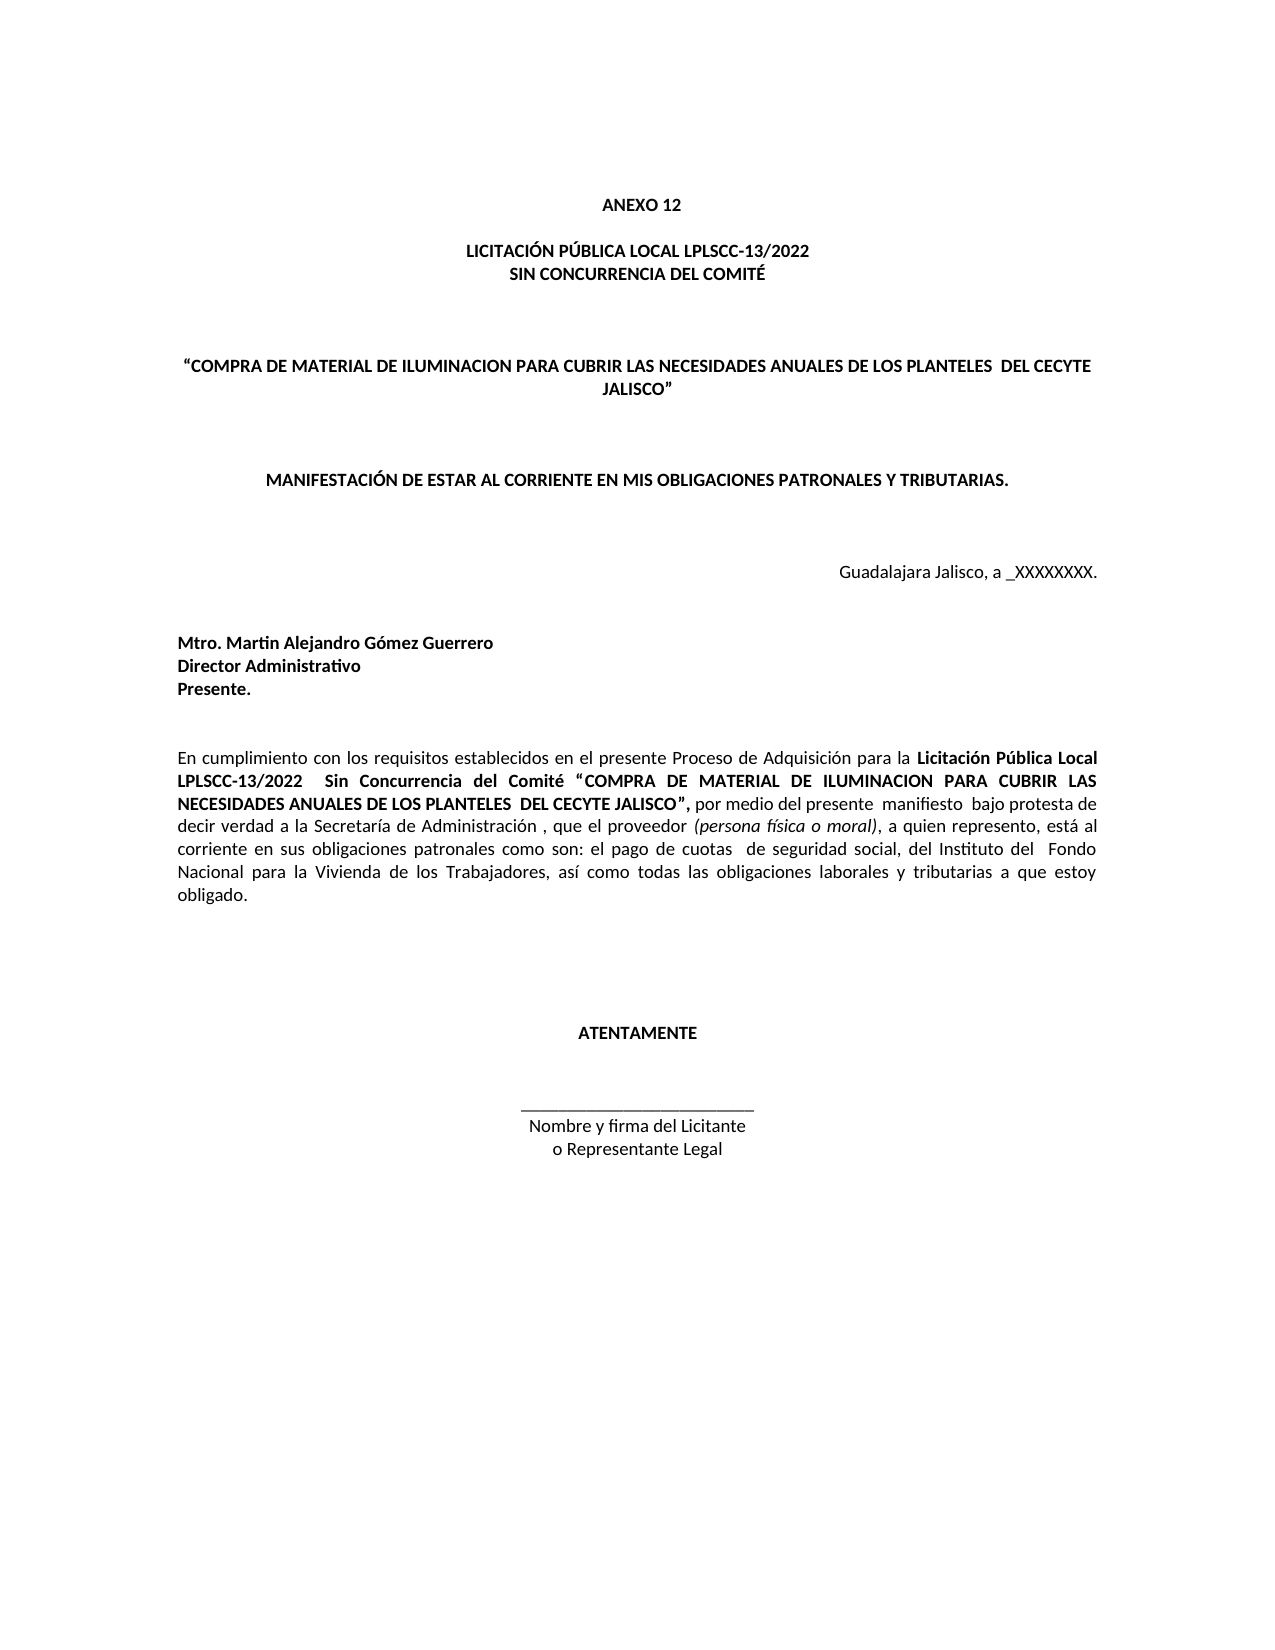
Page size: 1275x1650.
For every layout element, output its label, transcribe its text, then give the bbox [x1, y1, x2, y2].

text ANEXO 12 [177, 193, 1098, 216]
text MANIFESTACIÓN DE ESTAR AL CORRIENTE EN MIS OBLIGACIONES PATRONALES Y TRIBUTARIAS. [177, 468, 1098, 491]
text SIN CONCURRENCIA DEL COMITÉ [177, 262, 1098, 285]
text LICITACIÓN PÚBLICA LOCAL LPLSCC-13/2022 [177, 239, 1098, 262]
text Director Administrativo [177, 654, 1098, 677]
text “COMPRA DE MATERIAL DE ILUMINACION PARA CUBRIR LAS NECESIDADES ANUALES DE LOS PLANTELES DEL CECYTE JALISCO” [177, 354, 1098, 400]
text En cumplimiento con los requisitos establecidos en el presente Proceso de Adquisición para la Licitación Pública Local LPLSCC-13/2022 Sin Concurrencia del Comité “COMPRA DE MATERIAL DE ILUMINACION PARA CUBRIR LAS NECESIDADES ANUALES DE LOS PLANTELES DEL CECYTE JALISCO”, por medio del presente manifiesto bajo protesta de decir verdad a la Secretaría de Administración , que el proveedor (persona física o moral), a quien represento, está al corriente en sus obligaciones patronales como son: el pago de cuotas de seguridad social, del Instituto del Fondo Nacional para la Vivienda de los Trabajadores, así como todas las obligaciones laborales y tributarias a que estoy obligado. [177, 746, 1098, 906]
text Guadalajara Jalisco, a _XXXXXXXX. [177, 560, 1098, 583]
text Presente. [177, 677, 1098, 700]
text o Representante Legal [177, 1137, 1098, 1159]
text Mtro. Martin Alejandro Gómez Guerrero [177, 631, 1098, 654]
text Nombre y firma del Licitante [177, 1114, 1098, 1137]
text ATENTAMENTE [177, 1021, 1098, 1044]
text _________________________ [177, 1091, 1098, 1114]
